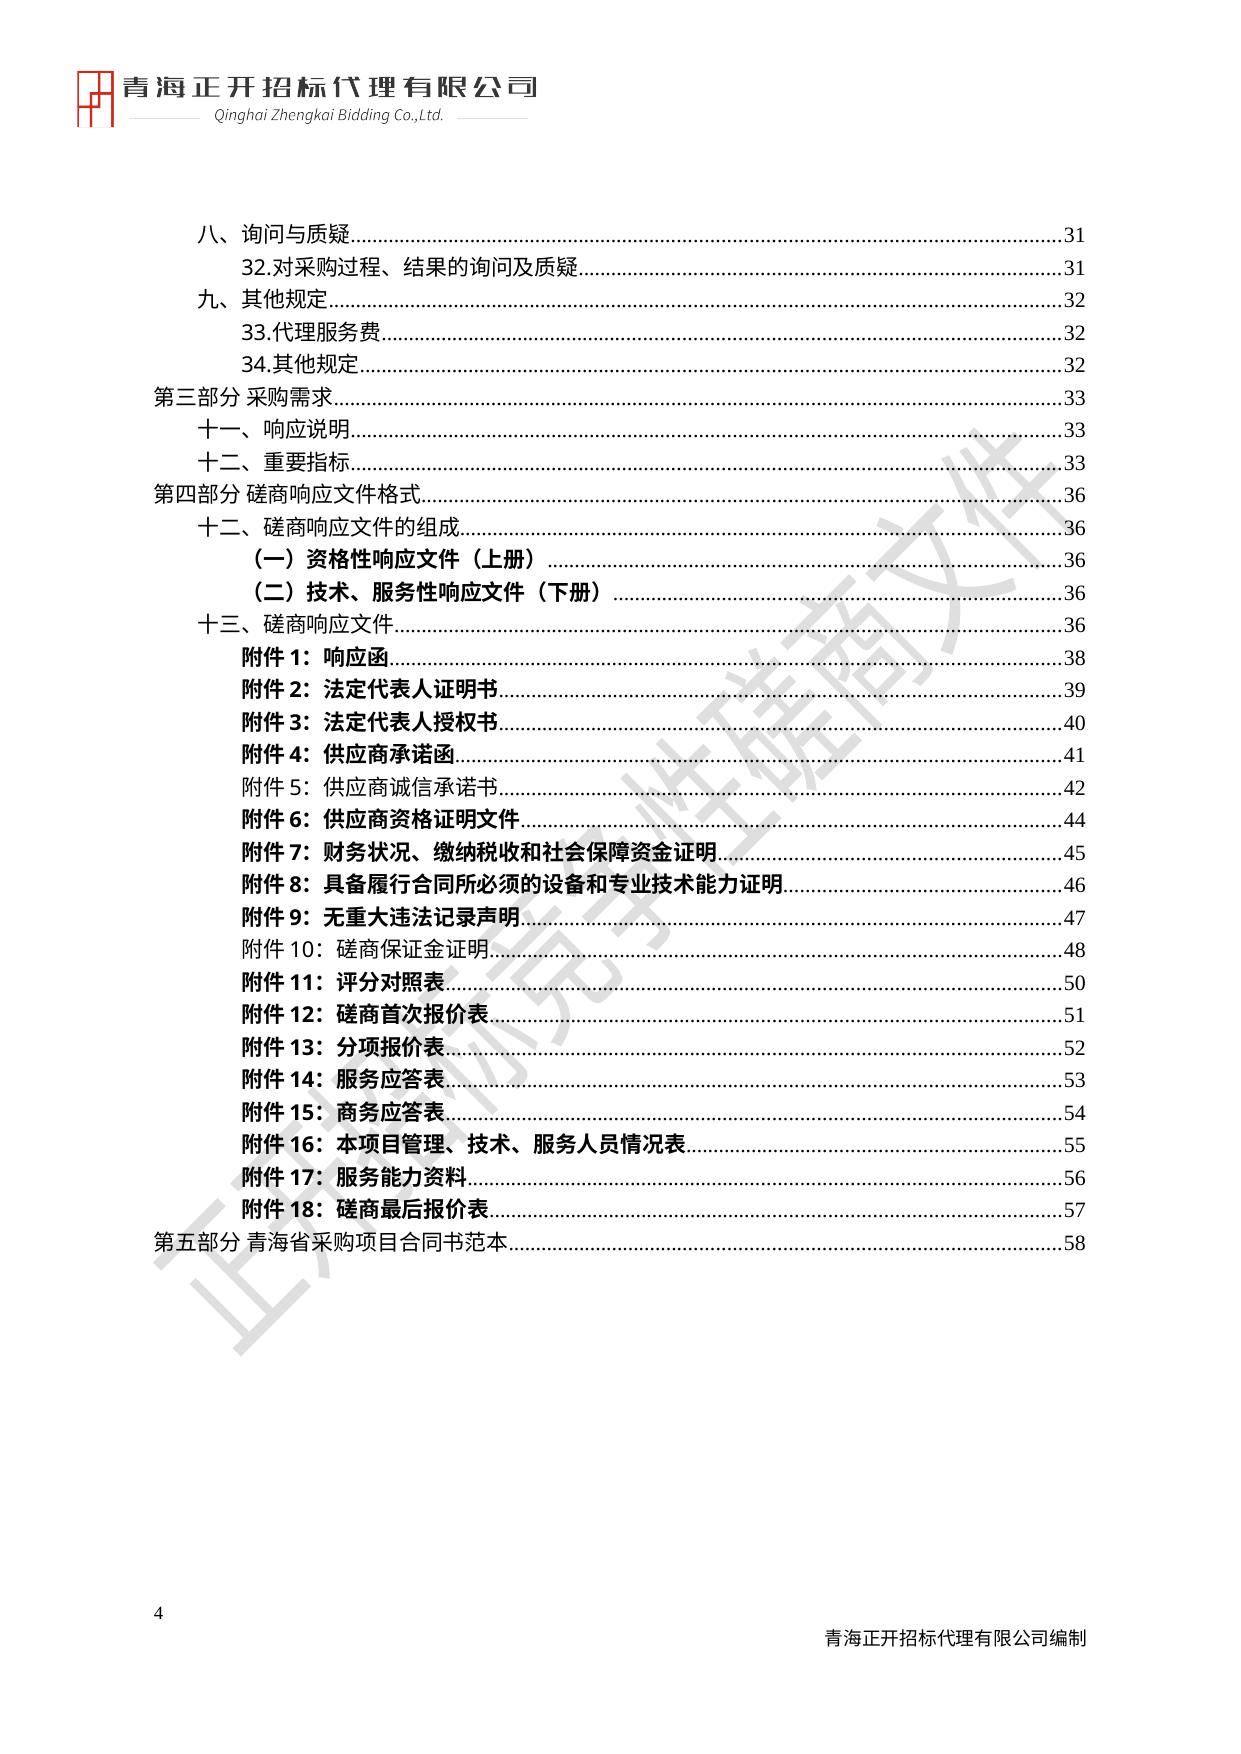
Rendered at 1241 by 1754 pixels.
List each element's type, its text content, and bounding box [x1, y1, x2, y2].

text 附件13：分项报价表 52 [241, 1029, 1087, 1062]
text 第四部分 磋商响应文件格式 36 [153, 477, 1087, 509]
picture [76, 70, 536, 128]
text 附件10：磋商保证金证明 48 [241, 932, 1087, 964]
text 十三、磋商响应文件 36 [197, 607, 1087, 639]
text 附件9：无重大违法记录声明 47 [241, 899, 1087, 932]
text 附件15：商务应答表 54 [241, 1094, 1087, 1127]
text 附件11：评分对照表 50 [241, 964, 1087, 997]
text 附件12：磋商首次报价表 51 [241, 997, 1087, 1029]
text （一）资格性响应文件（上册） 36 [241, 542, 1087, 574]
text 34.其他规定 32 [241, 347, 1087, 379]
text 第三部分 采购需求 33 [153, 379, 1087, 412]
text 附件18：磋商最后报价表 57 [241, 1192, 1087, 1224]
text 十二、重要指标 33 [197, 444, 1087, 477]
text 附件7：财务状况、缴纳税收和社会保障资金证明 45 [241, 834, 1087, 867]
text 附件1：响应函 38 [241, 639, 1087, 672]
text 附件4：供应商承诺函 41 [241, 737, 1087, 769]
text 32.对采购过程、结果的询问及质疑 31 [241, 249, 1087, 282]
text 附件3：法定代表人授权书 40 [241, 704, 1087, 737]
text 附件16：本项目管理、技术、服务人员情况表 55 [241, 1127, 1087, 1159]
text 附件8：具备履行合同所必须的设备和专业技术能力证明 46 [241, 867, 1087, 899]
text 附件2：法定代表人证明书 39 [241, 672, 1087, 704]
text （二）技术、服务性响应文件（下册） 36 [241, 574, 1087, 607]
text 附件14：服务应答表 53 [241, 1062, 1087, 1094]
text 附件5：供应商诚信承诺书 42 [241, 769, 1087, 802]
text 附件6：供应商资格证明文件 44 [241, 802, 1087, 834]
text 第五部分 青海省采购项目合同书范本 58 [153, 1224, 1087, 1257]
text 33.代理服务费 32 [241, 314, 1087, 347]
text 十二、磋商响应文件的组成 36 [197, 509, 1087, 542]
text 九、其他规定 32 [197, 282, 1087, 314]
text 八、询问与质疑 31 [197, 217, 1087, 249]
text 附件17：服务能力资料 56 [241, 1159, 1087, 1192]
text 十一、响应说明 33 [197, 412, 1087, 444]
